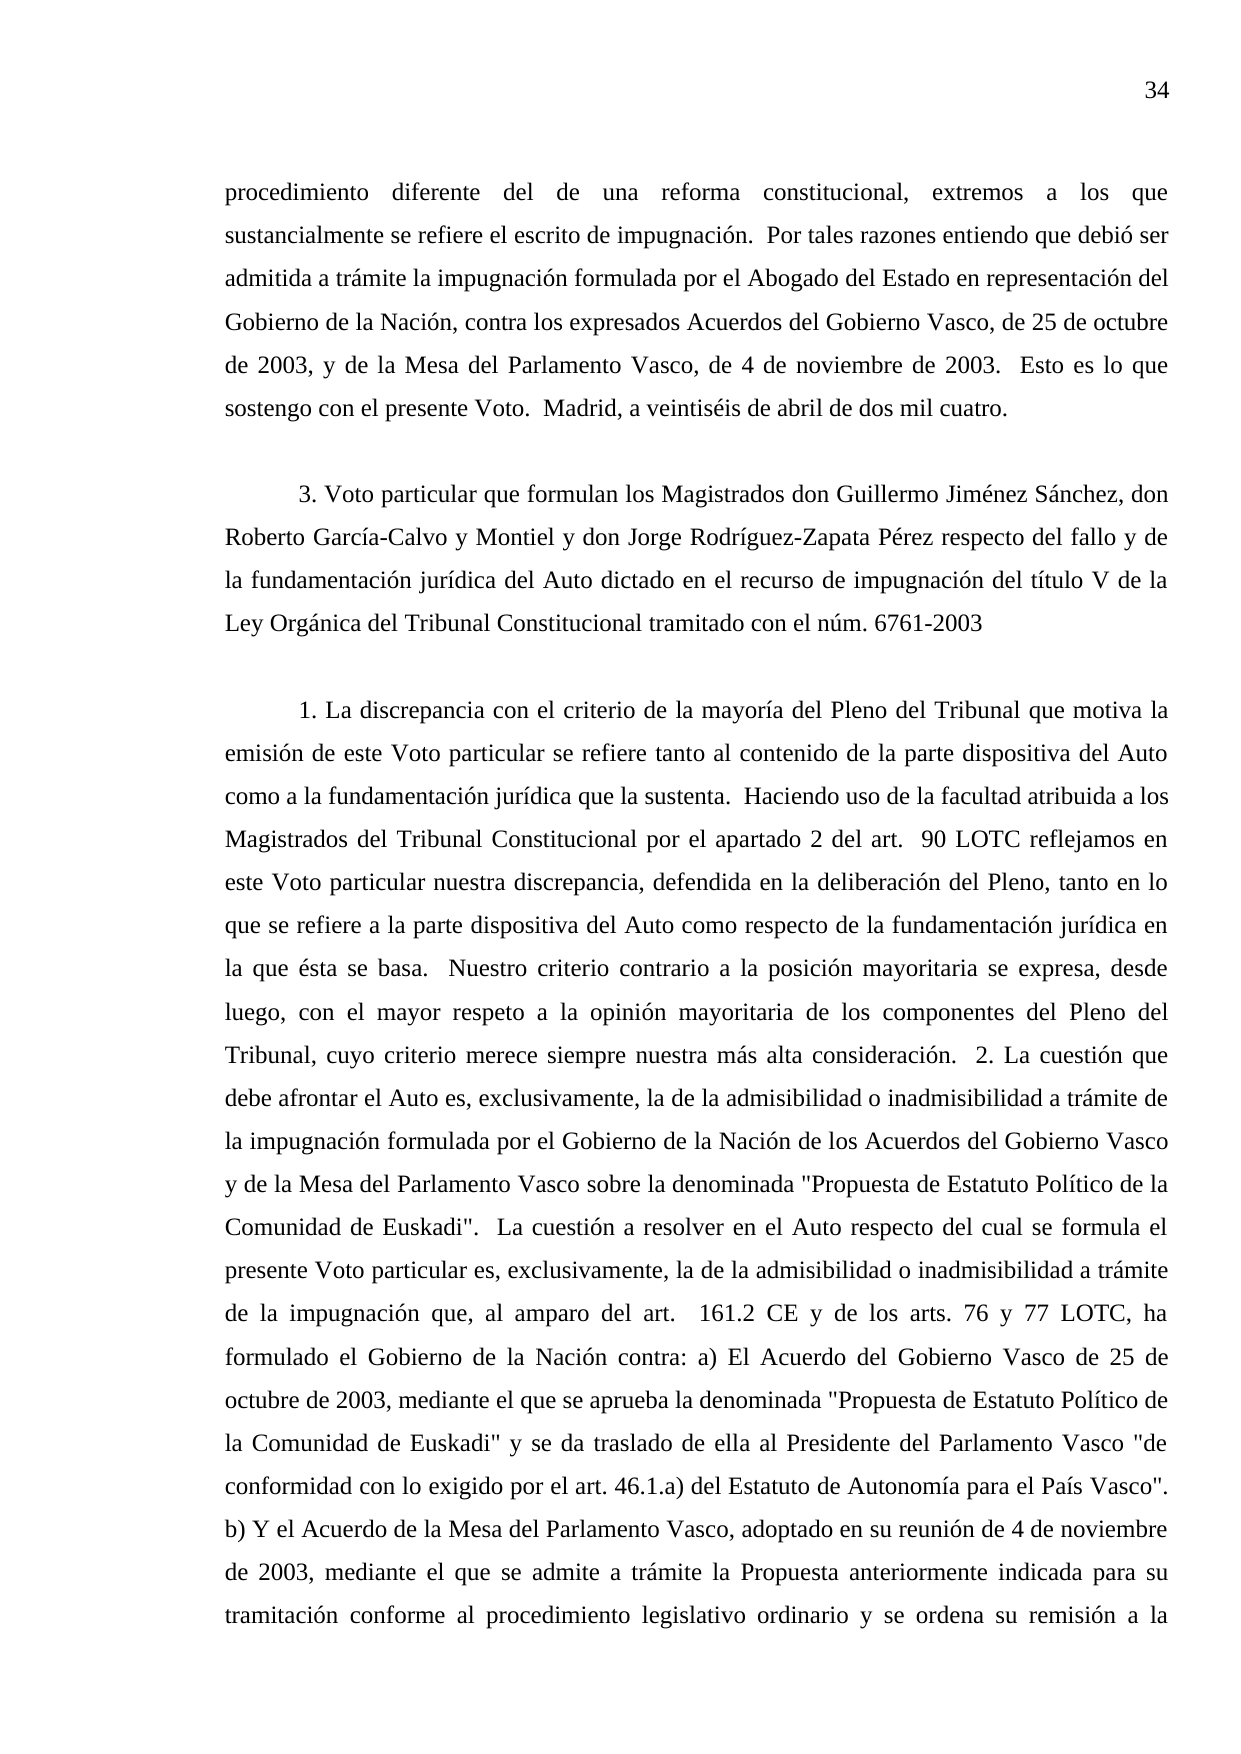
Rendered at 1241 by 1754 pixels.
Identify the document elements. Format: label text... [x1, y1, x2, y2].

text 3. Voto particular que formulan los Magistrados don Guillermo Jiménez Sánchez, don Roberto García-Calvo y Montiel y don Jorge Rodríguez-Zapata Pérez respecto del fallo y de la fundamentación jurídica del Auto dictado en el recurso de impugnación del título V de la Ley Orgánica del Tribunal Constitucional tramitado con el núm. 6761-2003 [224, 479, 1169, 637]
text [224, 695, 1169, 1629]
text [224, 177, 1169, 422]
